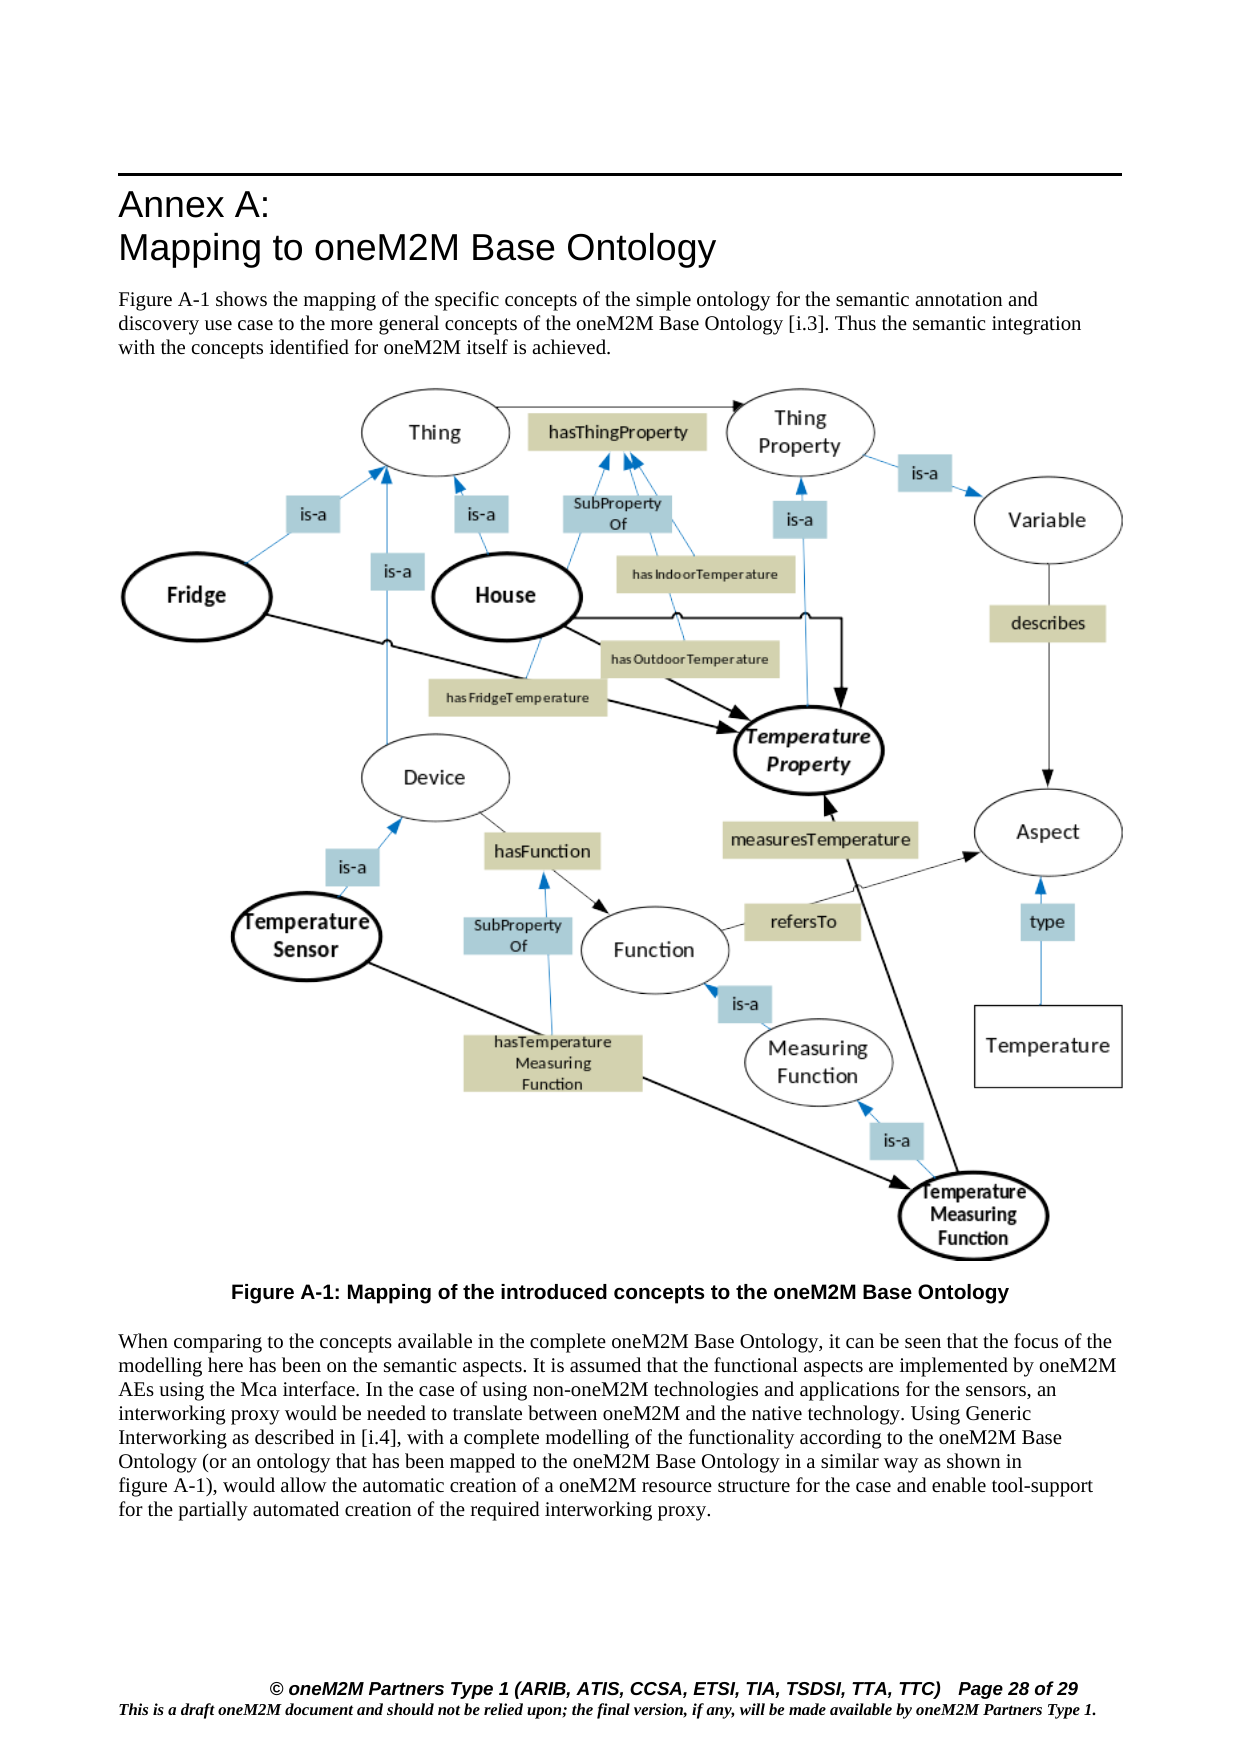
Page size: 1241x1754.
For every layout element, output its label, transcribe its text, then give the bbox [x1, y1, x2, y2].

text When comparing to the concepts available in the complete oneM2M Base Ontology, it can be seen that the focus of the modelling here has been on the semantic aspects. It is assumed that the functional aspects are implemented by oneM2M AEs using the Mca interface. In the case of using non-oneM2M technologies and applications for the sensors, an interworking proxy would be needed to translate between oneM2M and the native technology. Using Generic Interworking as described in [i.4], with a complete modelling of the functionality according to the oneM2M Base Ontology (or an ontology that has been mapped to the oneM2M Base Ontology in a similar way as shown in figure A-1), would allow the automatic creation of a oneM2M resource structure for the case and enable tool-support for the partially automated creation of the required interworking proxy. [118, 1328, 1122, 1521]
text Figure A-1 shows the mapping of the specific concepts of the simple ontology for the semantic annotation and discovery use case to the more general concepts of the oneM2M Base Ontology [i.3]. Thus the semantic integration with the concepts identified for oneM2M itself is achieved. [118, 287, 1122, 359]
text Figure A-1: Mapping of the introduced concepts to the oneM2M Base Ontology [118, 1279, 1122, 1303]
subtitle Annex A: Mapping to oneM2M Base Ontology [118, 176, 1122, 268]
